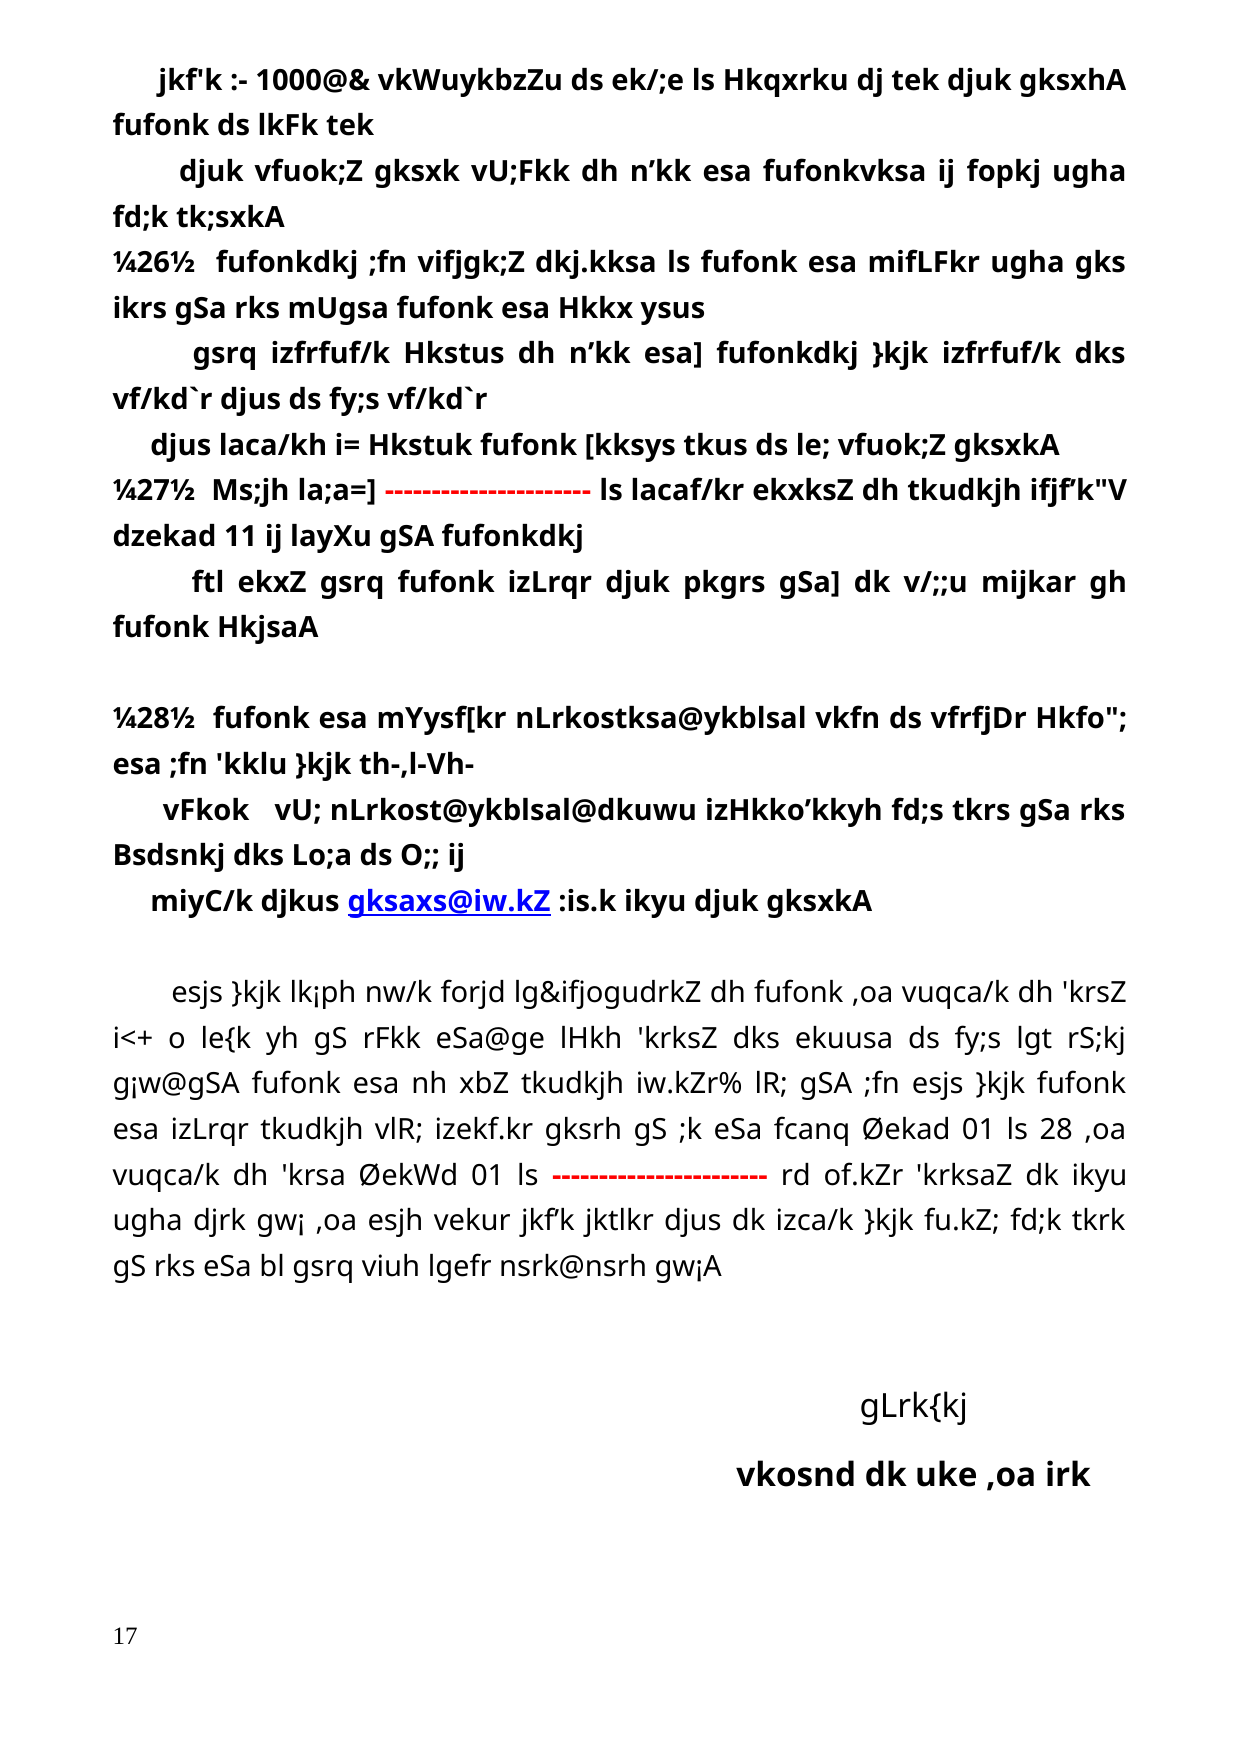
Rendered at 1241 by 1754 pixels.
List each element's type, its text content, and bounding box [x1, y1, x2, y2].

text vkosnd dk uke ,oa irk [112, 1450, 1128, 1496]
text esjs }kjk lk¡ph nw/k forjd lg&ifjogudrkZ dh fufonk ,oa vuqca/k dh 'krsZ i<+ o le{k yh gS rFkk eSa@ge lHkh 'krksZ dks ekuusa ds fy;s lgt rS;kj g¡w@gSA fufonk esa nh xbZ tkudkjh iw.kZr% lR; gSA ;fn esjs }kjk fufonk esa izLrqr tkudkjh vlR; izekf.kr gksrh gS ;k eSa fcanq Øekad 01 ls 28 ,oa vuqca/k dh 'krsa ØekWd 01 ls ----------------------- rd of.kZr 'krksaZ dk ikyu ugha djrk gw¡ ,oa esjh vekur jkf’k jktlkr djus dk izca/k }kjk fu.kZ; fd;k tkrk gS rks eSa bl gsrq viuh lgefr nsrk@nsrh gw¡A [112, 972, 1128, 1285]
text djuk vfuok;Z gksxk vU;Fkk dh n’kk esa fufonkvksa ij fopkj ugha fd;k tk;sxkA [112, 150, 1128, 236]
text ¼26½ fufonkdkj ;fn vifjgk;Z dkj.kksa ls fufonk esa mifLFkr ugha gks ikrs gSa rks mUgsa fufonk esa Hkkx ysus [112, 242, 1128, 327]
text ¼28½ fufonk esa mYysf[kr nLrkostksa@ykblsal vkfn ds vfrfjDr Hkfo"; esa ;fn 'kklu }kjk th-,l-Vh- [112, 698, 1128, 783]
text vFkok vU; nLrkost@ykblsal@dkuwu izHkko’kkyh fd;s tkrs gSa rks Bsdsnkj dks Lo;a ds O;; ij [112, 789, 1128, 874]
text gLrk{kj [112, 1382, 1128, 1428]
text jkf'k :- 1000@& vkWuykbzZu ds ek/;e ls Hkqxrku dj tek djuk gksxhA fufonk ds lkFk tek [112, 59, 1128, 144]
text ftl ekxZ gsrq fufonk izLrqr djuk pkgrs gSa] dk v/;;u mijkar gh fufonk HkjsaA [112, 561, 1128, 646]
text miyC/k djkus gksaxs@iw.kZ :is.k ikyu djuk gksxkA [112, 880, 1128, 920]
text gsrq izfrfuf/k Hkstus dh n’kk esa] fufonkdkj }kjk izfrfuf/k dks vf/kd`r djus ds fy;s vf/kd`r [112, 333, 1128, 418]
text djus laca/kh i= Hkstuk fufonk [kksys tkus ds le; vfuok;Z gksxkA [112, 424, 1128, 464]
text ¼27½ Ms;jh la;a=] ---------------------- ls lacaf/kr ekxksZ dh tkudkjh ifjf’k"V dzekad 11 ij layXu gSA fufonkdkj [112, 470, 1128, 555]
